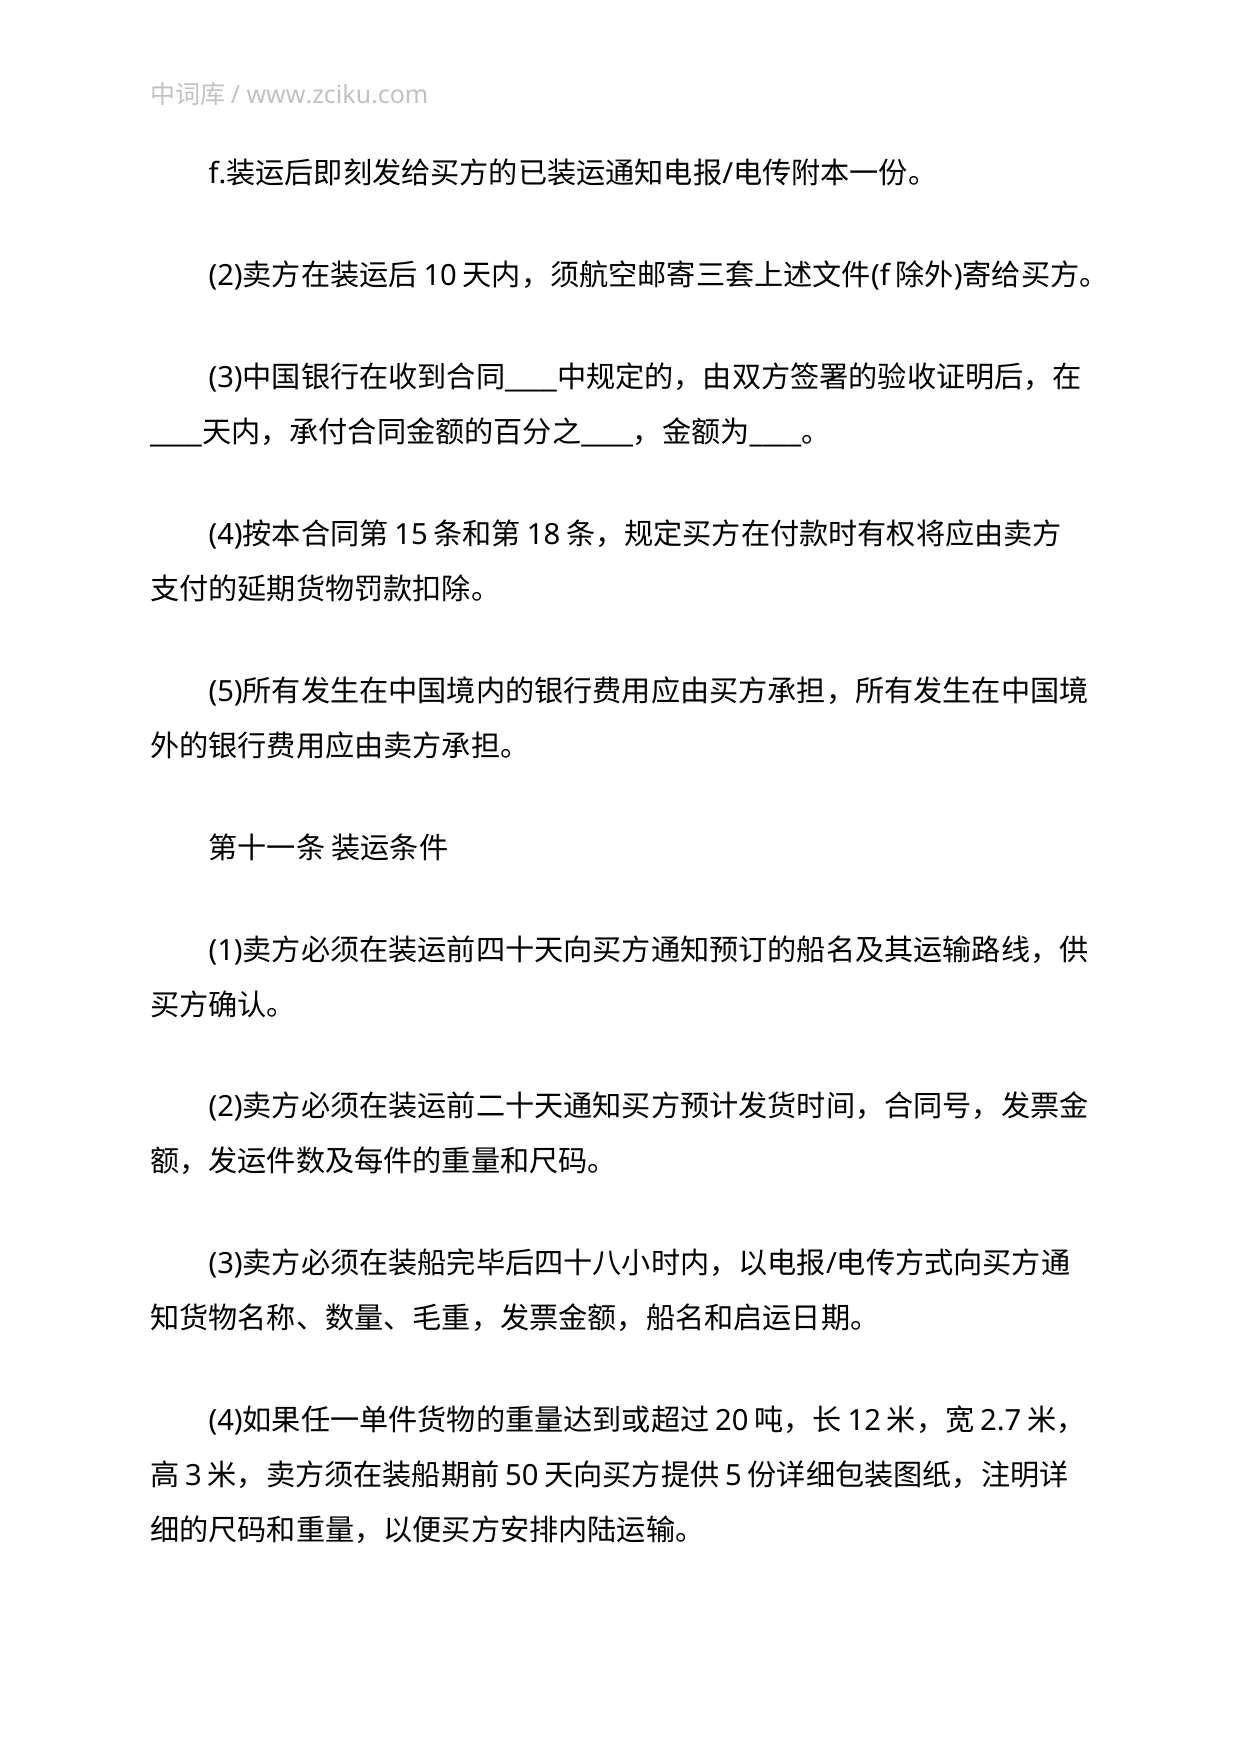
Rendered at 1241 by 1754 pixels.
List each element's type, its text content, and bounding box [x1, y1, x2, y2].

text (2)卖方在装运后10天内，须航空邮寄三套上述文件(f除外)寄给买方。 [150, 252, 1090, 294]
text f.装运后即刻发给买方的已装运通知电报/电传附本一份。 [150, 150, 1090, 192]
text (1)卖方必须在装运前四十天向买方通知预订的船名及其运输路线，供买方确认。 [150, 926, 1090, 1023]
text (4)如果任一单件货物的重量达到或超过20吨，长12米，宽2.7米，高3米，卖方须在装船期前50天向买方提供5份详细包装图纸，注明详细的尺码和重量，以便买方安排内陆运输。 [150, 1397, 1090, 1549]
text 第十一条 装运条件 [150, 824, 1090, 867]
text (3)中国银行在收到合同____中规定的，由双方签署的验收证明后，在____天内，承付合同金额的百分之____，金额为____。 [150, 354, 1090, 451]
text (4)按本合同第15条和第18条，规定买方在付款时有权将应由卖方支付的延期货物罚款扣除。 [150, 511, 1090, 608]
text (3)卖方必须在装船完毕后四十八小时内，以电报/电传方式向买方通知货物名称、数量、毛重，发票金额，船名和启运日期。 [150, 1240, 1090, 1337]
text (5)所有发生在中国境内的银行费用应由买方承担，所有发生在中国境外的银行费用应由卖方承担。 [150, 668, 1090, 765]
text (2)卖方必须在装运前二十天通知买方预计发货时间，合同号，发票金额，发运件数及每件的重量和尺码。 [150, 1083, 1090, 1180]
